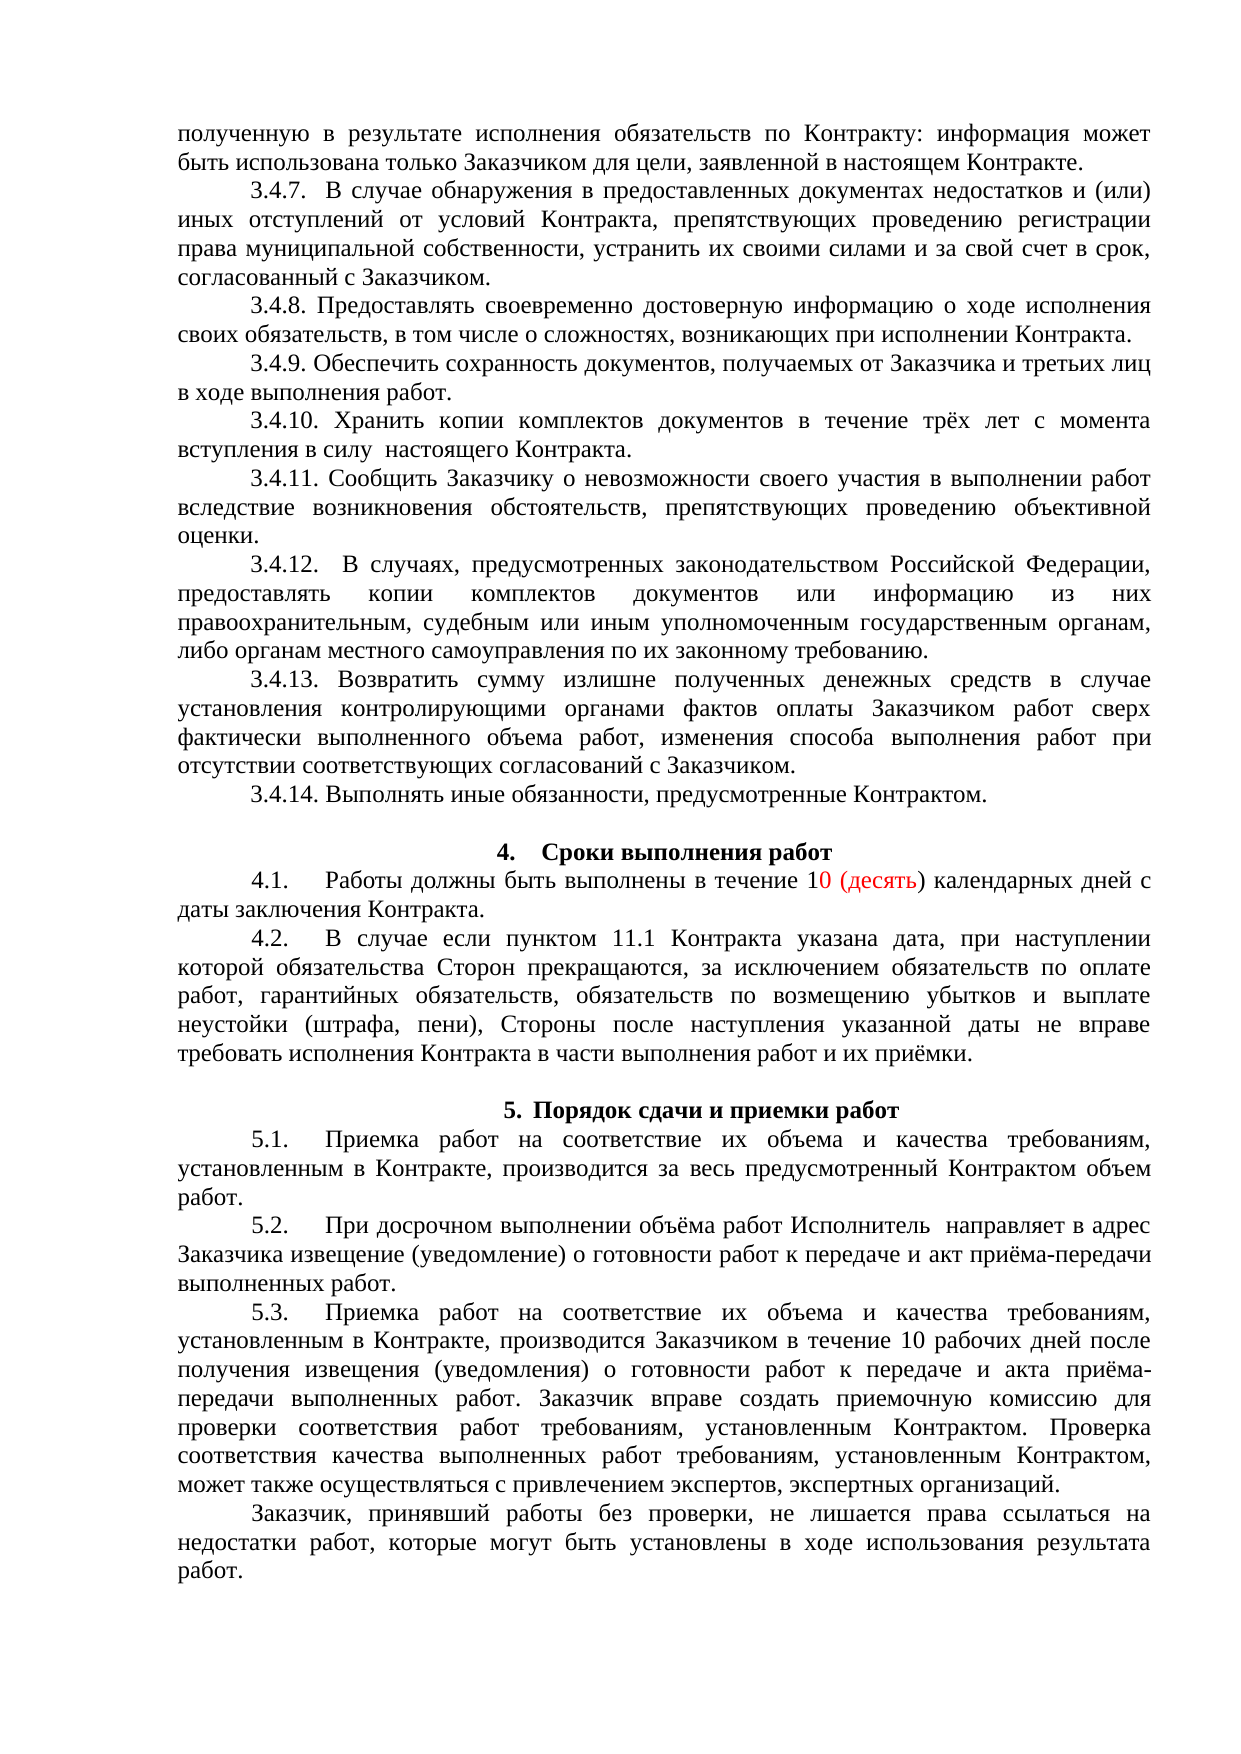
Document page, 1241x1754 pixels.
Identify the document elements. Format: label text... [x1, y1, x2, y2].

list Приемка работ на соответствие их объема и качества требованиям, установленным в Контракте, производится Заказчиком в течение 10 рабочих дней после получения извещения (уведомления) о готовности работ к передаче и акта приёма-передачи выполненных работ. Заказчик вправе создать приемочную комиссию для проверки соответствия работ требованиям, установленным Контрактом. Проверка соответствия качества выполненных работ требованиям, установленным Контрактом, может также осуществляться с привлечением экспертов, экспертных организаций. [177, 1297, 1152, 1498]
text 3.4.13. Возвратить сумму излишне полученных денежных средств в случае установления контролирующими органами фактов оплаты Заказчиком работ сверх фактически выполненного объема работ, изменения способа выполнения работ при отсутствии соответствующих согласований с Заказчиком. [177, 664, 1152, 779]
text 3.4.9. Обеспечить сохранность документов, получаемых от Заказчика и третьих лиц в ходе выполнения работ. [177, 348, 1152, 406]
text 3.4.10. Хранить копии комплектов документов в течение трёх лет с момента вступления в силу настоящего Контракта. [177, 406, 1152, 463]
list Сроки выполнения работ [177, 837, 1152, 866]
text 3.4.14. Выполнять иные обязанности, предусмотренные Контрактом. [177, 779, 1152, 808]
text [177, 118, 1152, 176]
list Приемка работ на соответствие их объема и качества требованиям, установленным в Контракте, производится за весь предусмотренный Контрактом объем работ. [177, 1124, 1152, 1211]
list Работы должны быть выполнены в течение 10 (десять) календарных дней с даты заключения Контракта. [177, 866, 1152, 923]
text 3.4.12. В случаях, предусмотренных законодательством Российской Федерации, предоставлять копии комплектов документов или информацию из них правоохранительным, судебным или иным уполномоченным государственным органам, либо органам местного самоуправления по их законному требованию. [177, 549, 1152, 664]
text 3.4.7. В случае обнаружения в предоставленных документах недостатков и (или) иных отступлений от условий Контракта, препятствующих проведению регистрации права муниципальной собственности, устранить их своими силами и за свой счет в срок, согласованный с Заказчиком. [177, 176, 1152, 291]
text Заказчик, принявший работы без проверки, не лишается права ссылаться на недостатки работ, которые могут быть установлены в ходе использования результата работ. [177, 1498, 1152, 1584]
list В случае если пунктом 11.1 Контракта указана дата, при наступлении которой обязательства Сторон прекращаются, за исключением обязательств по оплате работ, гарантийных обязательств, обязательств по возмещению убытков и выплате неустойки (штрафа, пени), Стороны после наступления указанной даты не вправе требовать исполнения Контракта в части выполнения работ и их приёмки. [177, 923, 1152, 1067]
list Порядок сдачи и приемки работ [177, 1096, 1152, 1124]
text 3.4.8. Предоставлять своевременно достоверную информацию о ходе исполнения своих обязательств, в том числе о сложностях, возникающих при исполнении Контракта. [177, 291, 1152, 348]
list При досрочном выполнении объёма работ Исполнитель направляет в адрес Заказчика извещение (уведомление) о готовности работ к передаче и акт приёма-передачи выполненных работ. [177, 1211, 1152, 1297]
text 3.4.11. Сообщить Заказчику о невозможности своего участия в выполнении работ вследствие возникновения обстоятельств, препятствующих проведению объективной оценки. [177, 463, 1152, 549]
